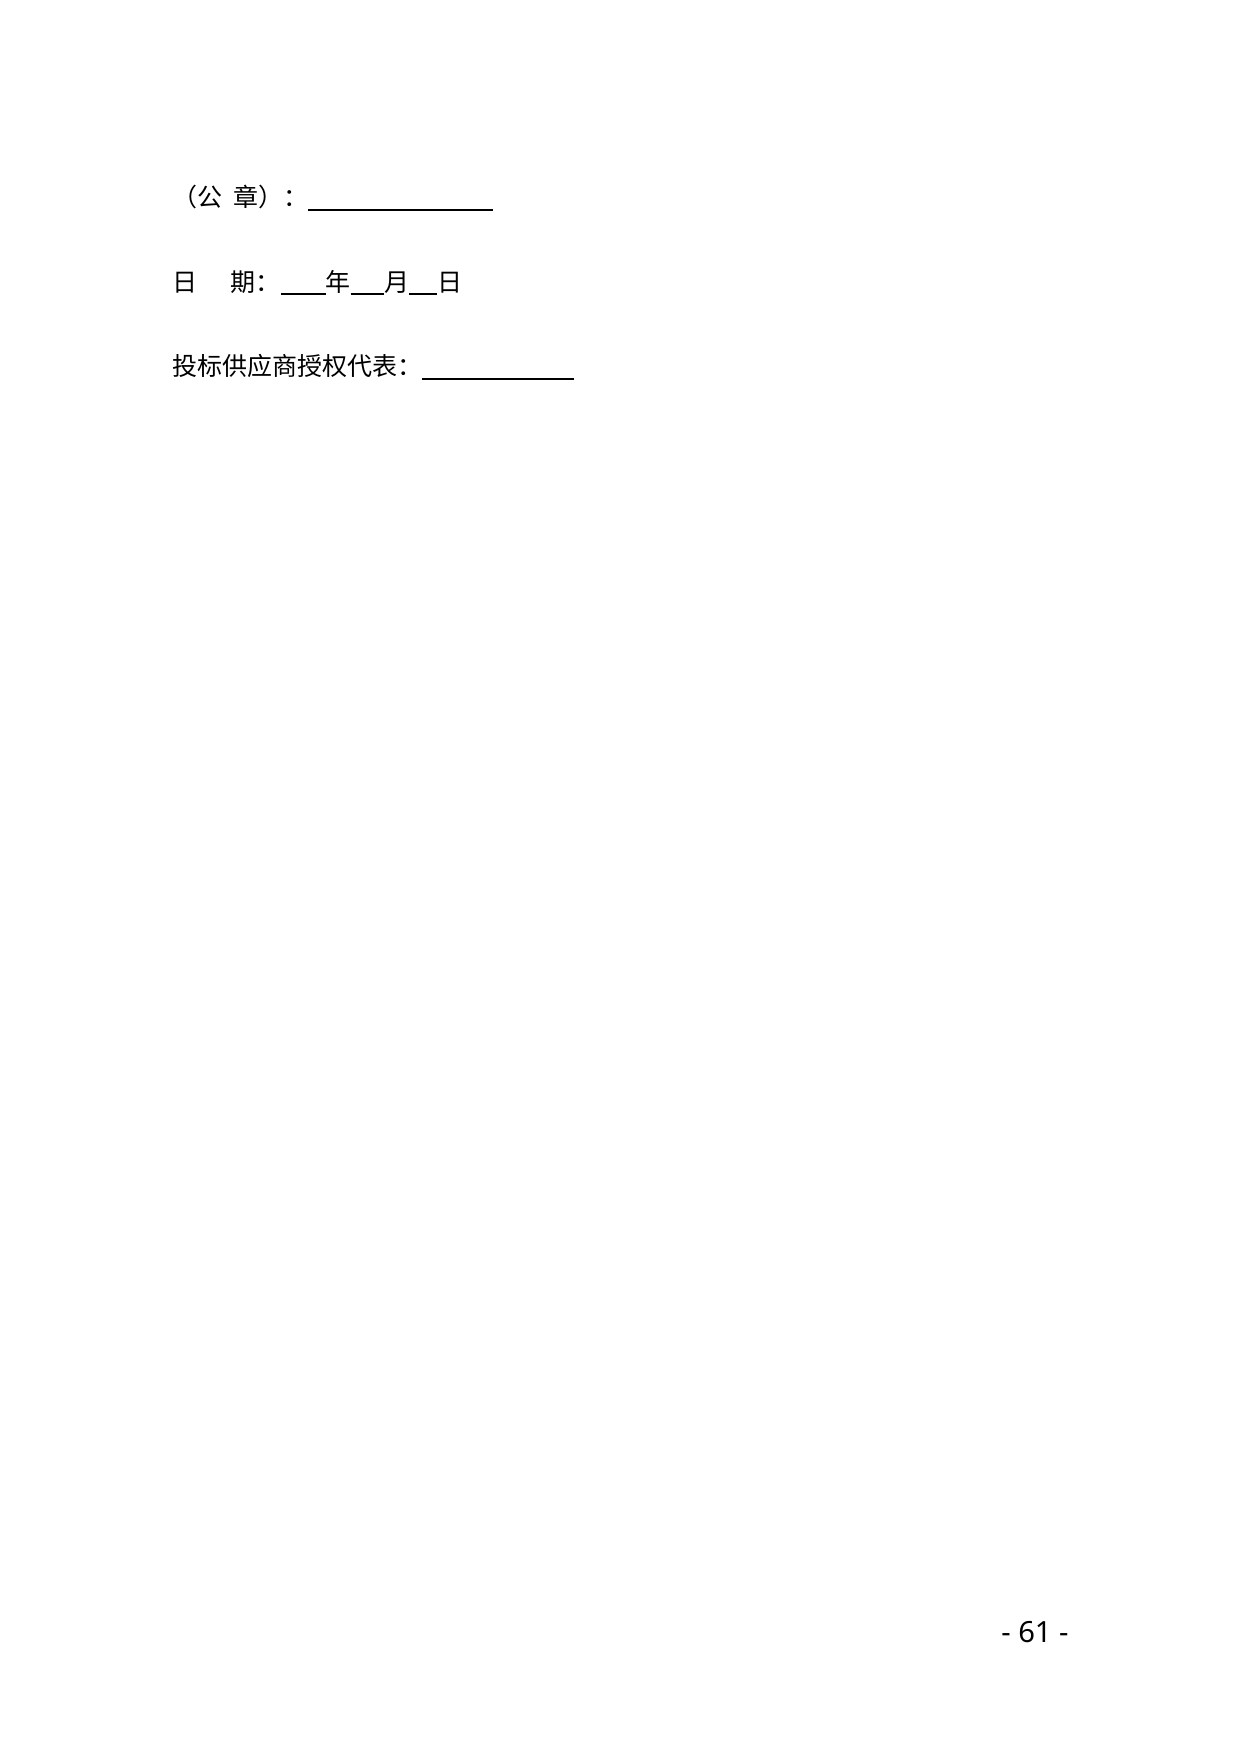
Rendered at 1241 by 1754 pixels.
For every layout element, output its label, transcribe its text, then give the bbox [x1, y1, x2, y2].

text 投标供应商授权代表： [172, 332, 1068, 398]
text 日 期： 年 月 日 [172, 247, 1068, 313]
text （公 章）： [172, 162, 1068, 229]
